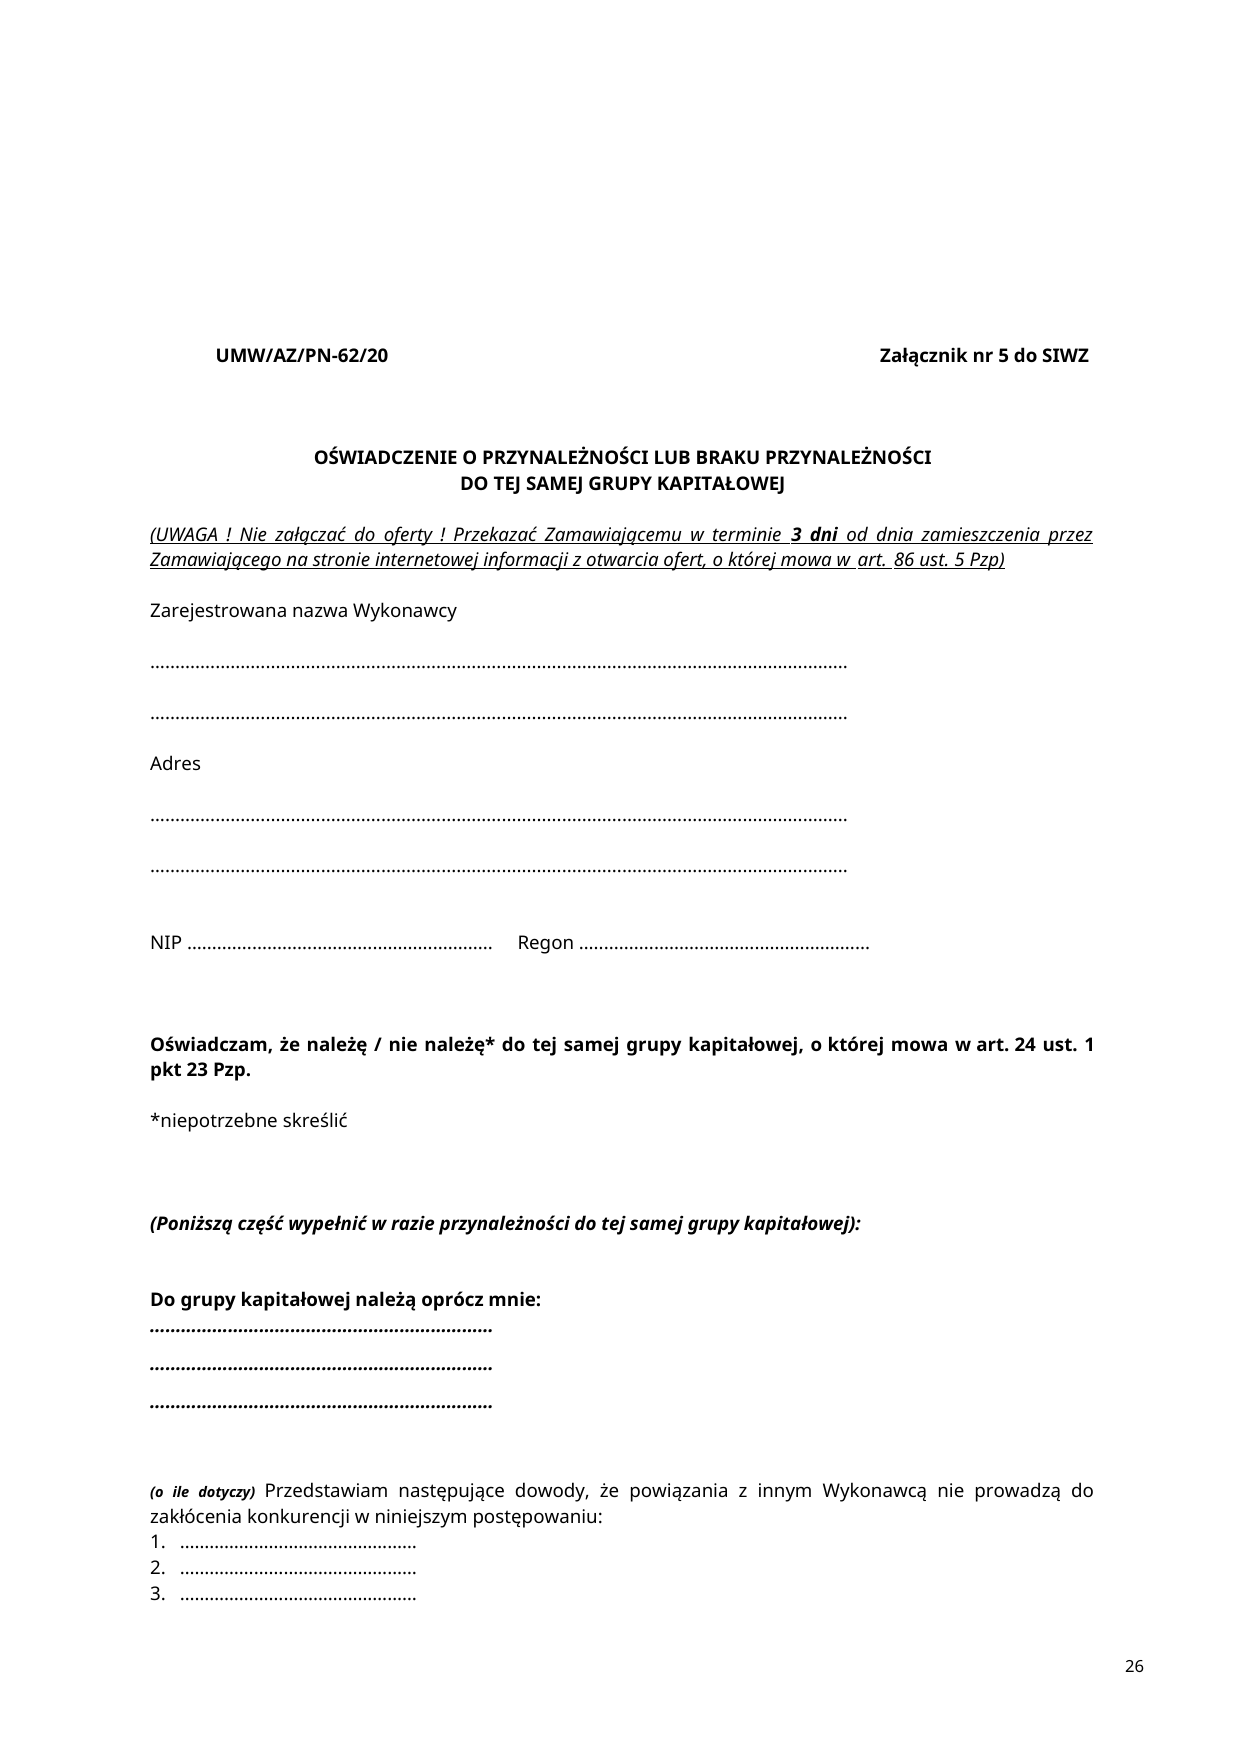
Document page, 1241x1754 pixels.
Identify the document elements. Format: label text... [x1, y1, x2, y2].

text Do grupy kapitałowej należą oprócz mnie: [150, 1286, 1095, 1312]
text (Poniższą część wypełnić w razie przynależności do tej samej grupy kapitałowej): [150, 1210, 1095, 1235]
text Adres [150, 751, 1095, 776]
text …........................................................................................................................................ [150, 648, 1095, 674]
text OŚWIADCZENIE O PRZYNALEŻNOŚCI LUB BRAKU PRZYNALEŻNOŚCI [150, 444, 1095, 470]
text *niepotrzebne skreślić [150, 1108, 1095, 1133]
subtitle UMW/AZ/PN-62/20 Załącznik nr 5 do SIWZ [150, 342, 1154, 368]
text ………………………………………………………… [150, 1350, 1095, 1376]
list ………………………………………… [150, 1580, 1095, 1605]
text (o ile dotyczy) Przedstawiam następujące dowody, że powiązania z innym Wykonawcą nie prowadzą do zakłócenia konkurencji w niniejszym postępowaniu: [150, 1478, 1095, 1529]
text ………………………………………………………… [150, 1388, 1095, 1414]
text Oświadczam, że należę / nie należę* do tej samej grupy kapitałowej, o której mowa w art. 24 ust. 1 pkt 23 Pzp. [150, 1031, 1095, 1082]
list ………………………………………… [150, 1554, 1095, 1580]
text …........................................................................................................................................ [150, 699, 1095, 725]
text ………………………………………………………… [150, 1312, 1095, 1337]
text DO TEJ SAMEJ GRUPY KAPITAŁOWEJ [150, 470, 1095, 495]
text NIP ….......................................................... Regon …....................................................... [150, 929, 1095, 955]
text …........................................................................................................................................ [150, 802, 1095, 827]
text …........................................................................................................................................ [150, 853, 1095, 878]
list ………………………………………… [150, 1529, 1095, 1554]
text (UWAGA ! Nie załączać do oferty ! Przekazać Zamawiającemu w terminie 3 dni od dnia zamieszczenia przez Zamawiającego na stronie internetowej informacji z otwarcia ofert, o której mowa w art. 86 ust. 5 Pzp) [150, 521, 1095, 572]
text Zarejestrowana nazwa Wykonawcy [150, 597, 1095, 623]
